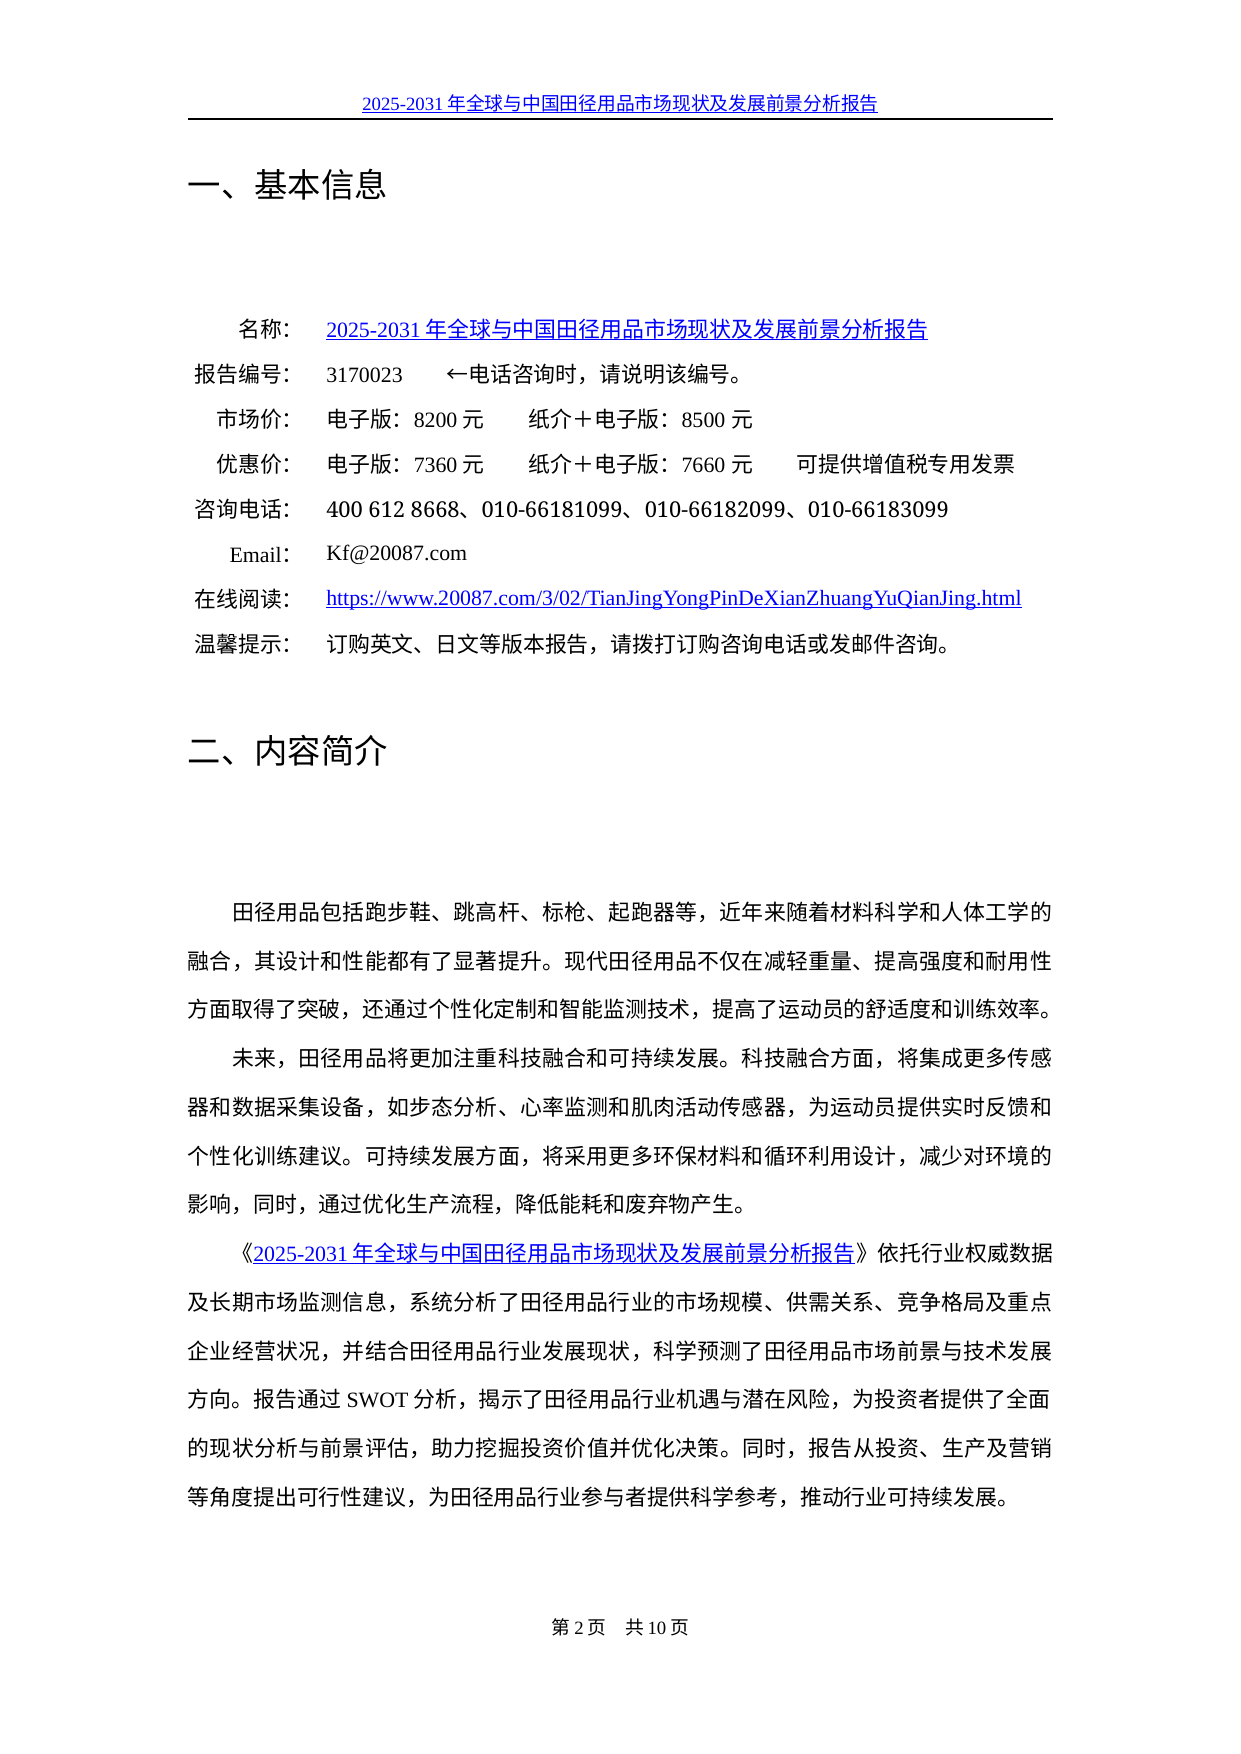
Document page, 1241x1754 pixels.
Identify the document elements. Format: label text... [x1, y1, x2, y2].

title 一、基本信息 [187, 150, 1053, 215]
table_cell 在线阅读： [167, 582, 315, 627]
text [187, 894, 1053, 1512]
table_cell [315, 582, 1073, 627]
table_cell 咨询电话： [167, 492, 315, 537]
table_cell 400 612 8668、010-66181099、010-66182099、010-66183099 [315, 492, 1073, 537]
table_cell 电子版：7360 元 纸介＋电子版：7660 元 可提供增值税专用发票 [315, 447, 1073, 492]
table_header 2025-2031年全球与中国田径用品市场现状及发展前景分析报告 [315, 312, 1073, 357]
table_cell 电子版：8200 元 纸介＋电子版：8500 元 [315, 402, 1073, 447]
table_cell Email： [167, 537, 315, 582]
table_cell 市场价： [167, 402, 315, 447]
table_cell 报告编号： [167, 357, 315, 402]
table_cell 3170023 ←电话咨询时，请说明该编号。 [315, 357, 1073, 402]
title 二、内容简介 [187, 717, 1053, 782]
table_cell 订购英文、日文等版本报告，请拨打订购咨询电话或发邮件咨询。 [315, 627, 1073, 672]
table_cell Kf@20087.com [315, 537, 1073, 582]
table_cell 优惠价： [167, 447, 315, 492]
table_header 名称： [167, 312, 315, 357]
table_cell 温馨提示： [167, 627, 315, 672]
